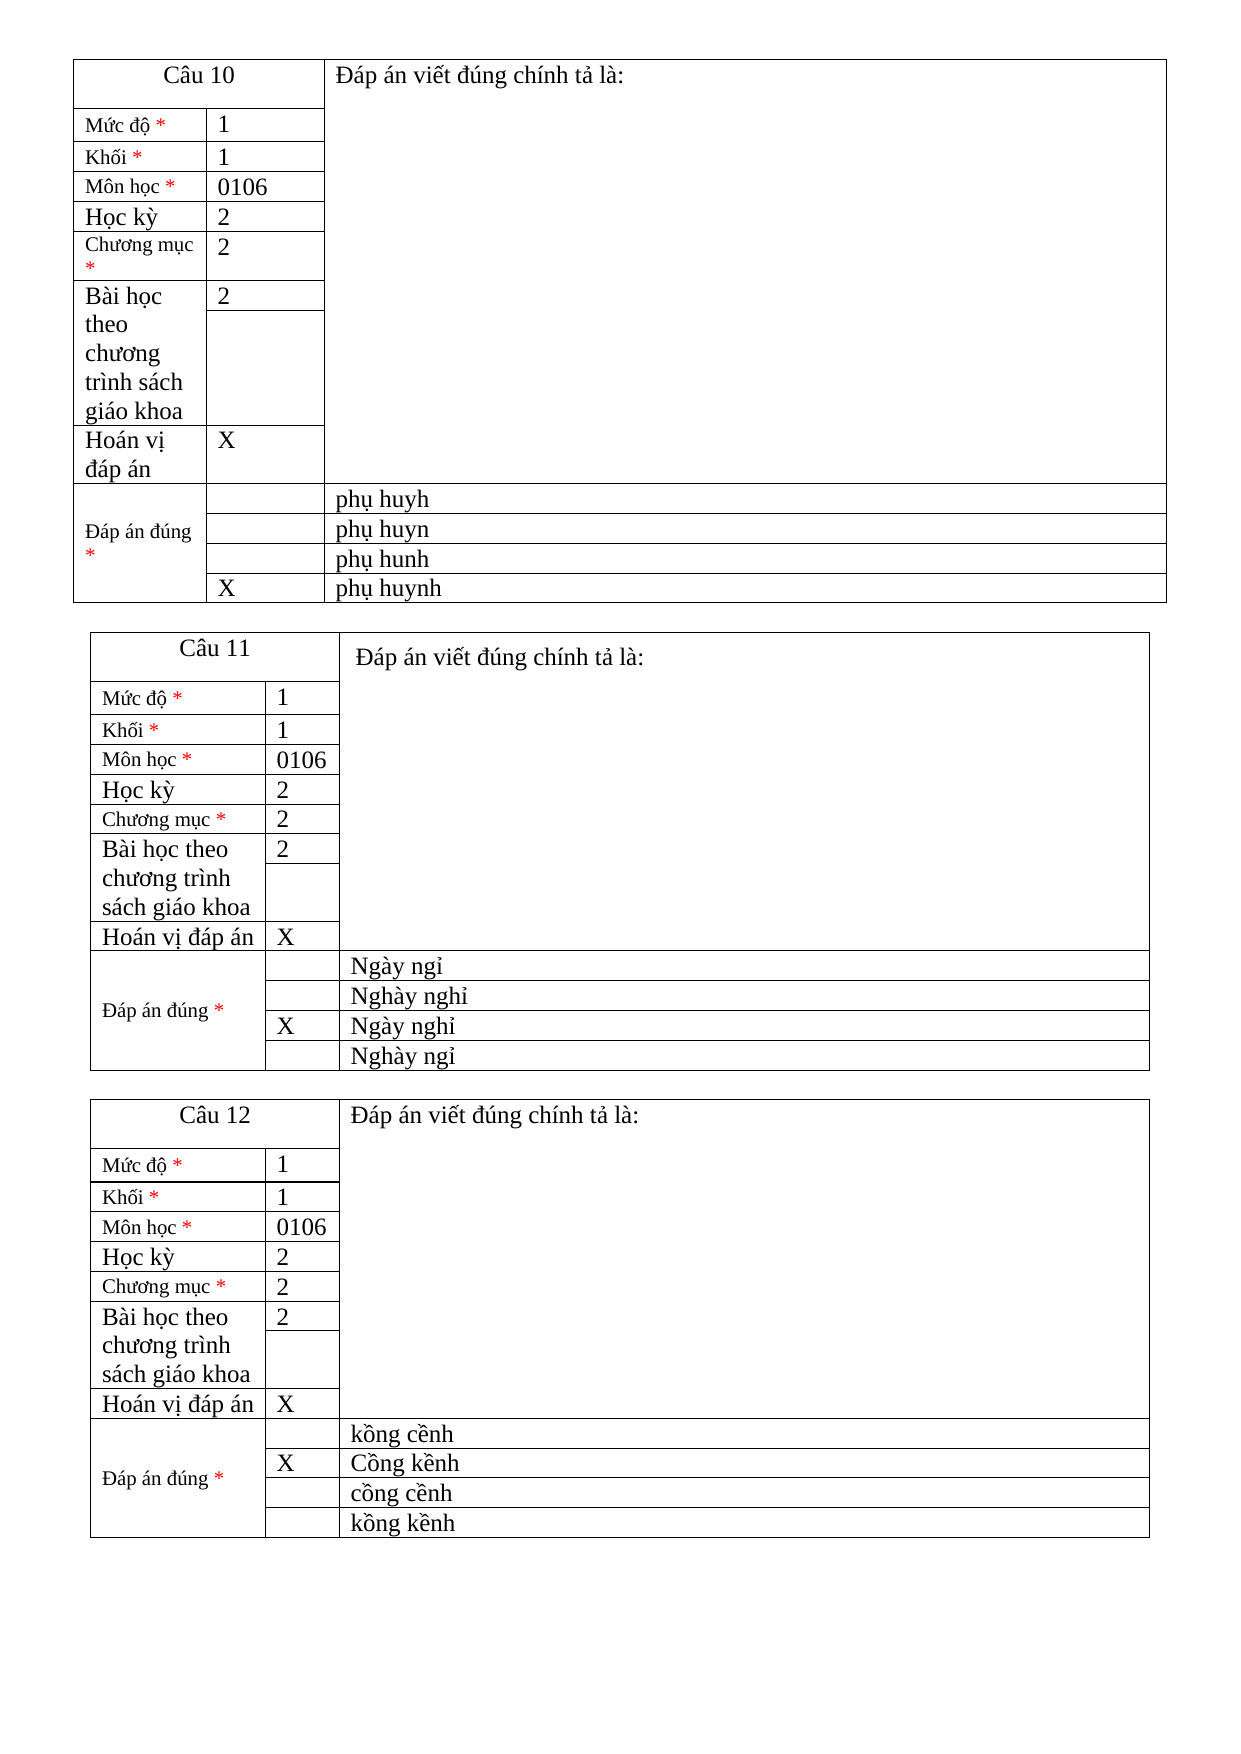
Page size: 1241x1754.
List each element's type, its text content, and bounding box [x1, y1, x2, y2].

table_cell 1 [207, 109, 324, 141]
table_header Câu 11 [91, 633, 339, 681]
table_cell [266, 1419, 339, 1447]
table_cell Môn học * [74, 172, 206, 201]
table_cell Đáp án đúng * [91, 951, 265, 1069]
table_cell [207, 311, 324, 424]
table_cell [266, 1331, 339, 1388]
table_cell Học kỳ [74, 202, 206, 231]
table_cell 2 [266, 1272, 339, 1301]
table_cell Hoán vị đáp án [91, 922, 265, 950]
table_cell 1 [266, 1183, 339, 1211]
table_cell X [266, 1389, 339, 1418]
table_cell [266, 981, 339, 1010]
table_cell X [207, 426, 324, 483]
table_cell [207, 544, 324, 572]
table_cell phụ huyn [325, 514, 1166, 543]
table_cell Khối * [91, 715, 265, 744]
table_cell [266, 1041, 339, 1069]
table_cell X [266, 1449, 339, 1477]
table_cell Môn học * [91, 745, 265, 774]
table_cell Mức độ * [74, 109, 206, 141]
table_cell Môn học * [91, 1212, 265, 1241]
table_cell Học kỳ [91, 775, 265, 803]
table_cell 0106 [207, 172, 324, 201]
table_cell phụ huyh [325, 484, 1166, 513]
table_cell [266, 1478, 339, 1507]
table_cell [91, 1302, 265, 1388]
table_cell Nghày nghỉ [340, 981, 1149, 1010]
table_cell Khối * [91, 1183, 265, 1211]
table_cell 1 [207, 142, 324, 171]
table_cell Học kỳ [91, 1242, 265, 1271]
table_header Đáp án viết đúng chính tả là: [340, 1100, 1149, 1418]
table_cell Chương mục * [91, 1272, 265, 1301]
table_cell 0106 [266, 1212, 339, 1241]
table_cell Ngày nghỉ [340, 1011, 1149, 1040]
table_cell 2 [266, 834, 339, 863]
table_cell kồng kềnh [340, 1508, 1149, 1537]
table_cell phụ hunh [325, 544, 1166, 572]
table_cell Bài học theo chương trình sách giáo khoa [91, 834, 265, 921]
table_cell Đáp án đúng * [74, 484, 206, 602]
table_header Đáp án viết đúng chính tả là: [325, 60, 1166, 483]
table_cell Hoán vị đáp án [74, 426, 206, 483]
table_cell phụ huynh [325, 574, 1166, 602]
table_cell X [266, 922, 339, 950]
table_cell 1 [266, 1149, 339, 1181]
table_cell [266, 951, 339, 980]
table_cell Cồng kềnh [340, 1449, 1149, 1477]
table_cell [266, 1508, 339, 1537]
table_cell 2 [207, 232, 324, 280]
table_cell X [266, 1011, 339, 1040]
table_cell Bài học theo chương trình sách giáo khoa [74, 281, 206, 424]
table_cell 2 [207, 202, 324, 231]
table_cell Mức độ * [91, 682, 265, 714]
table_cell Mức độ * [91, 1149, 265, 1181]
table_header Câu 12 [91, 1100, 339, 1148]
table_cell Hoán vị đáp án [91, 1389, 265, 1418]
table_cell Chương mục * [91, 805, 265, 833]
table_cell Đáp án đúng * [91, 1419, 265, 1537]
table_cell [266, 864, 339, 921]
table_cell 1 [266, 682, 339, 714]
table_cell 2 [266, 775, 339, 803]
table_cell [207, 484, 324, 513]
table_cell 0106 [266, 745, 339, 774]
table_cell Khối * [74, 142, 206, 171]
table_cell cồng cềnh [340, 1478, 1149, 1507]
table_cell Chương mục * [74, 232, 206, 280]
table_cell kồng cềnh [340, 1419, 1149, 1447]
table_cell X [207, 574, 324, 602]
table_cell [207, 514, 324, 543]
table_cell 2 [266, 805, 339, 833]
table_cell 2 [266, 1302, 339, 1330]
table_cell Ngày ngỉ [340, 951, 1149, 980]
table_cell Nghày ngỉ [340, 1041, 1149, 1069]
table_cell 2 [266, 1242, 339, 1271]
table_cell 1 [266, 715, 339, 744]
table_header Câu 10 [74, 60, 324, 108]
table_header Đáp án viết đúng chính tả là: [340, 633, 1149, 950]
table_cell 2 [207, 281, 324, 309]
